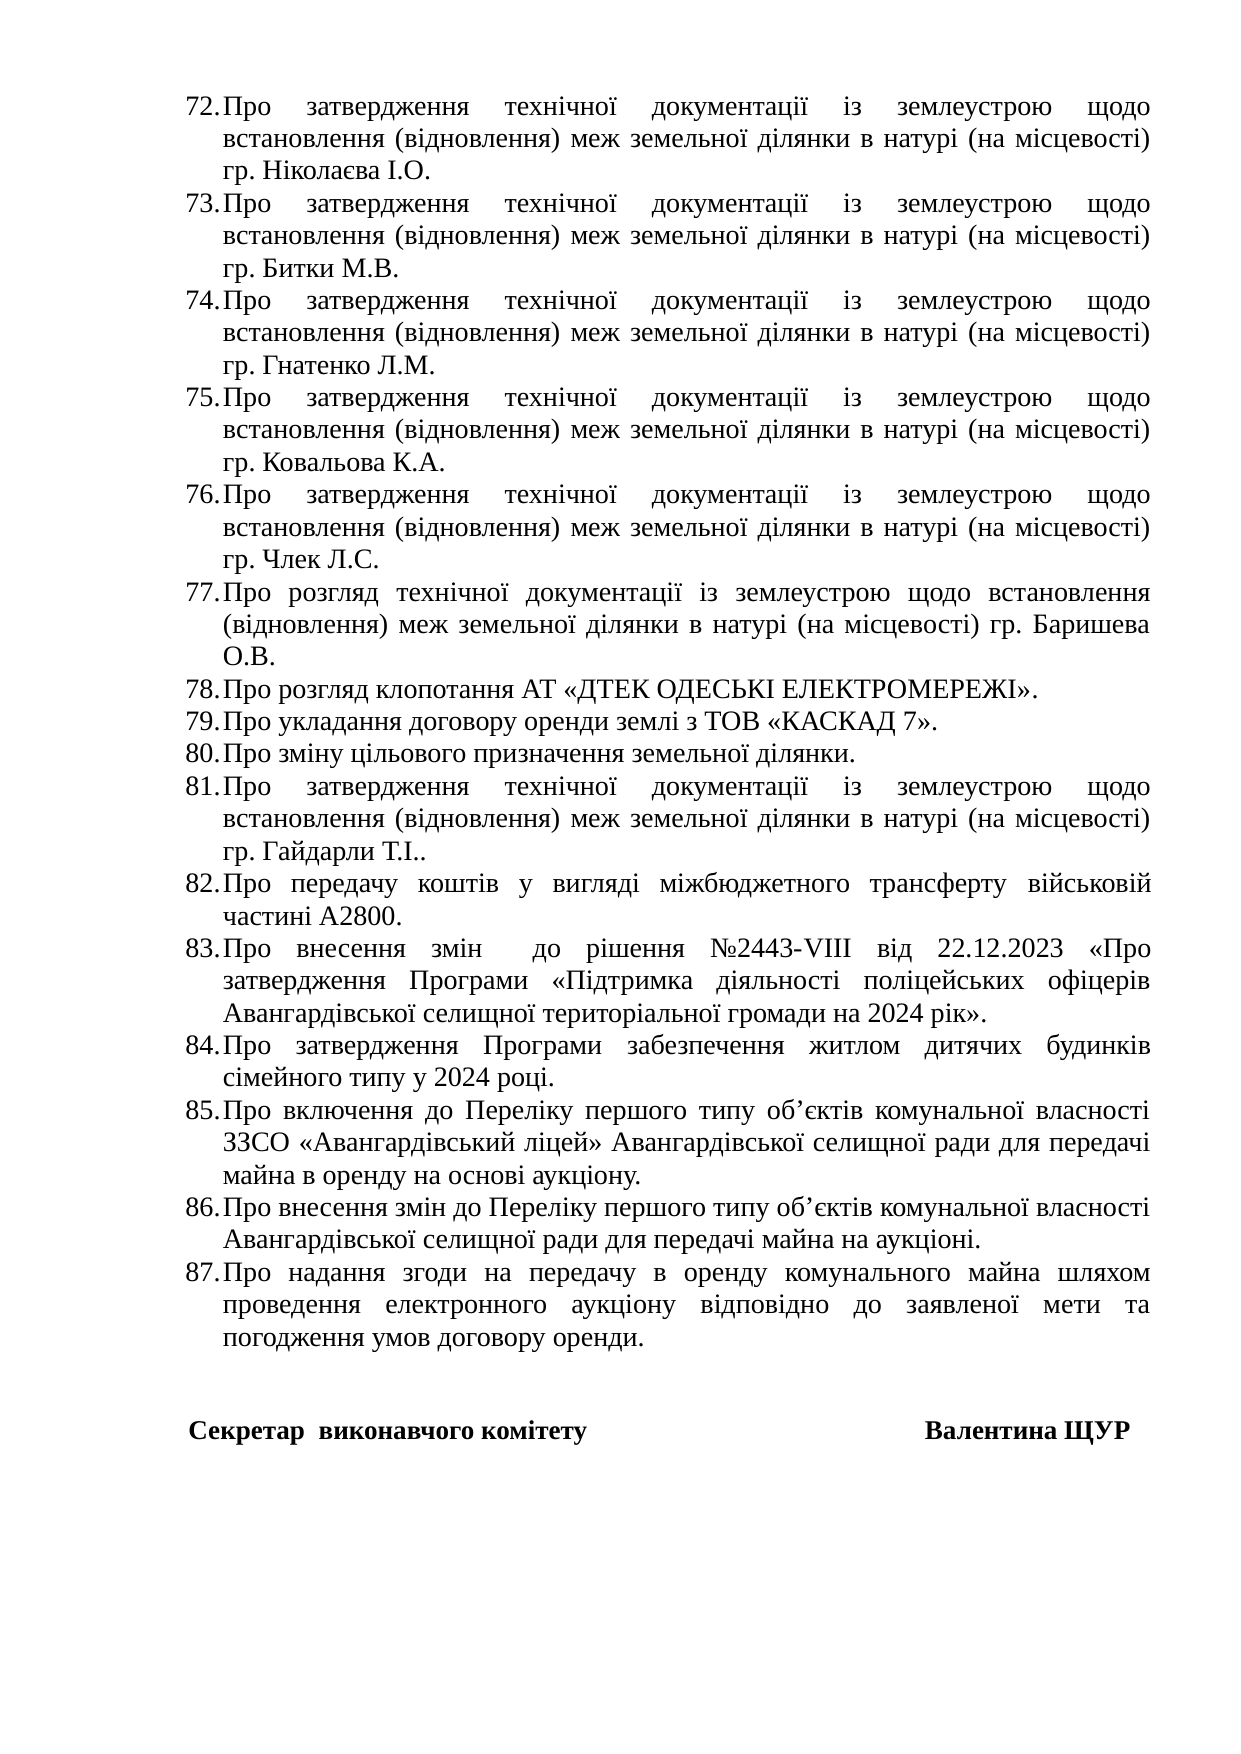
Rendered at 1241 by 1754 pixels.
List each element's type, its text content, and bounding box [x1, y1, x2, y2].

list Про затвердження Програми забезпечення житлом дитячих будинків сімейного типу у 2024 році. [185, 1028, 1152, 1093]
list Про затвердження технічної документації із землеустрою щодо встановлення (відновлення) меж земельної ділянки в натурі (на місцевості) гр. Члек Л.С. [185, 477, 1152, 574]
list Про розгляд технічної документації із землеустрою щодо встановлення (відновлення) меж земельної ділянки в натурі (на місцевості) гр. Баришева О.В. [185, 574, 1152, 672]
list Про внесення змін до Переліку першого типу об’єктів комунальної власності Авангардівської селищної ради для передачі майна на аукціоні. [185, 1190, 1152, 1255]
list Про розгляд клопотання АТ «ДТЕК ОДЕСЬКІ ЕЛЕКТРОМЕРЕЖІ». [185, 672, 1152, 704]
list Про внесення змін до рішення №2443-VIII від 22.12.2023 «Про затвердження Програми «Підтримка діяльності поліцейських офіцерів Авангардівської селищної територіальної громади на 2024 рік». [185, 931, 1152, 1028]
list Про укладання договору оренди землі з ТОВ «КАСКАД 7». [185, 704, 1152, 737]
list Про затвердження технічної документації із землеустрою щодо встановлення (відновлення) меж земельної ділянки в натурі (на місцевості) гр. Гайдарли Т.І.. [185, 769, 1152, 866]
list Про затвердження технічної документації із землеустрою щодо встановлення (відновлення) меж земельної ділянки в натурі (на місцевості) гр. Ніколаєва І.О. [185, 89, 1152, 186]
list Про надання згоди на передачу в оренду комунального майна шляхом проведення електронного аукціону відповідно до заявленої мети та погодження умов договору оренди. [185, 1255, 1152, 1352]
list Про включення до Переліку першого типу об’єктів комунальної власності ЗЗСО «Авангардівський ліцей» Авангардівської селищної ради для передачі майна в оренду на основі аукціону. [185, 1093, 1152, 1190]
list Про затвердження технічної документації із землеустрою щодо встановлення (відновлення) меж земельної ділянки в натурі (на місцевості) гр. Битки М.В. [185, 186, 1152, 283]
list Про передачу коштів у вигляді міжбюджетного трансферту військовій частині А2800. [185, 866, 1152, 931]
list Про затвердження технічної документації із землеустрою щодо встановлення (відновлення) меж земельної ділянки в натурі (на місцевості) гр. Ковальова К.А. [185, 380, 1152, 477]
list Секретар виконавчого комітету Валентина ЩУР [148, 1414, 1152, 1446]
list Про затвердження технічної документації із землеустрою щодо встановлення (відновлення) меж земельної ділянки в натурі (на місцевості) гр. Гнатенко Л.М. [185, 283, 1152, 380]
list Про зміну цільового призначення земельної ділянки. [185, 737, 1152, 769]
